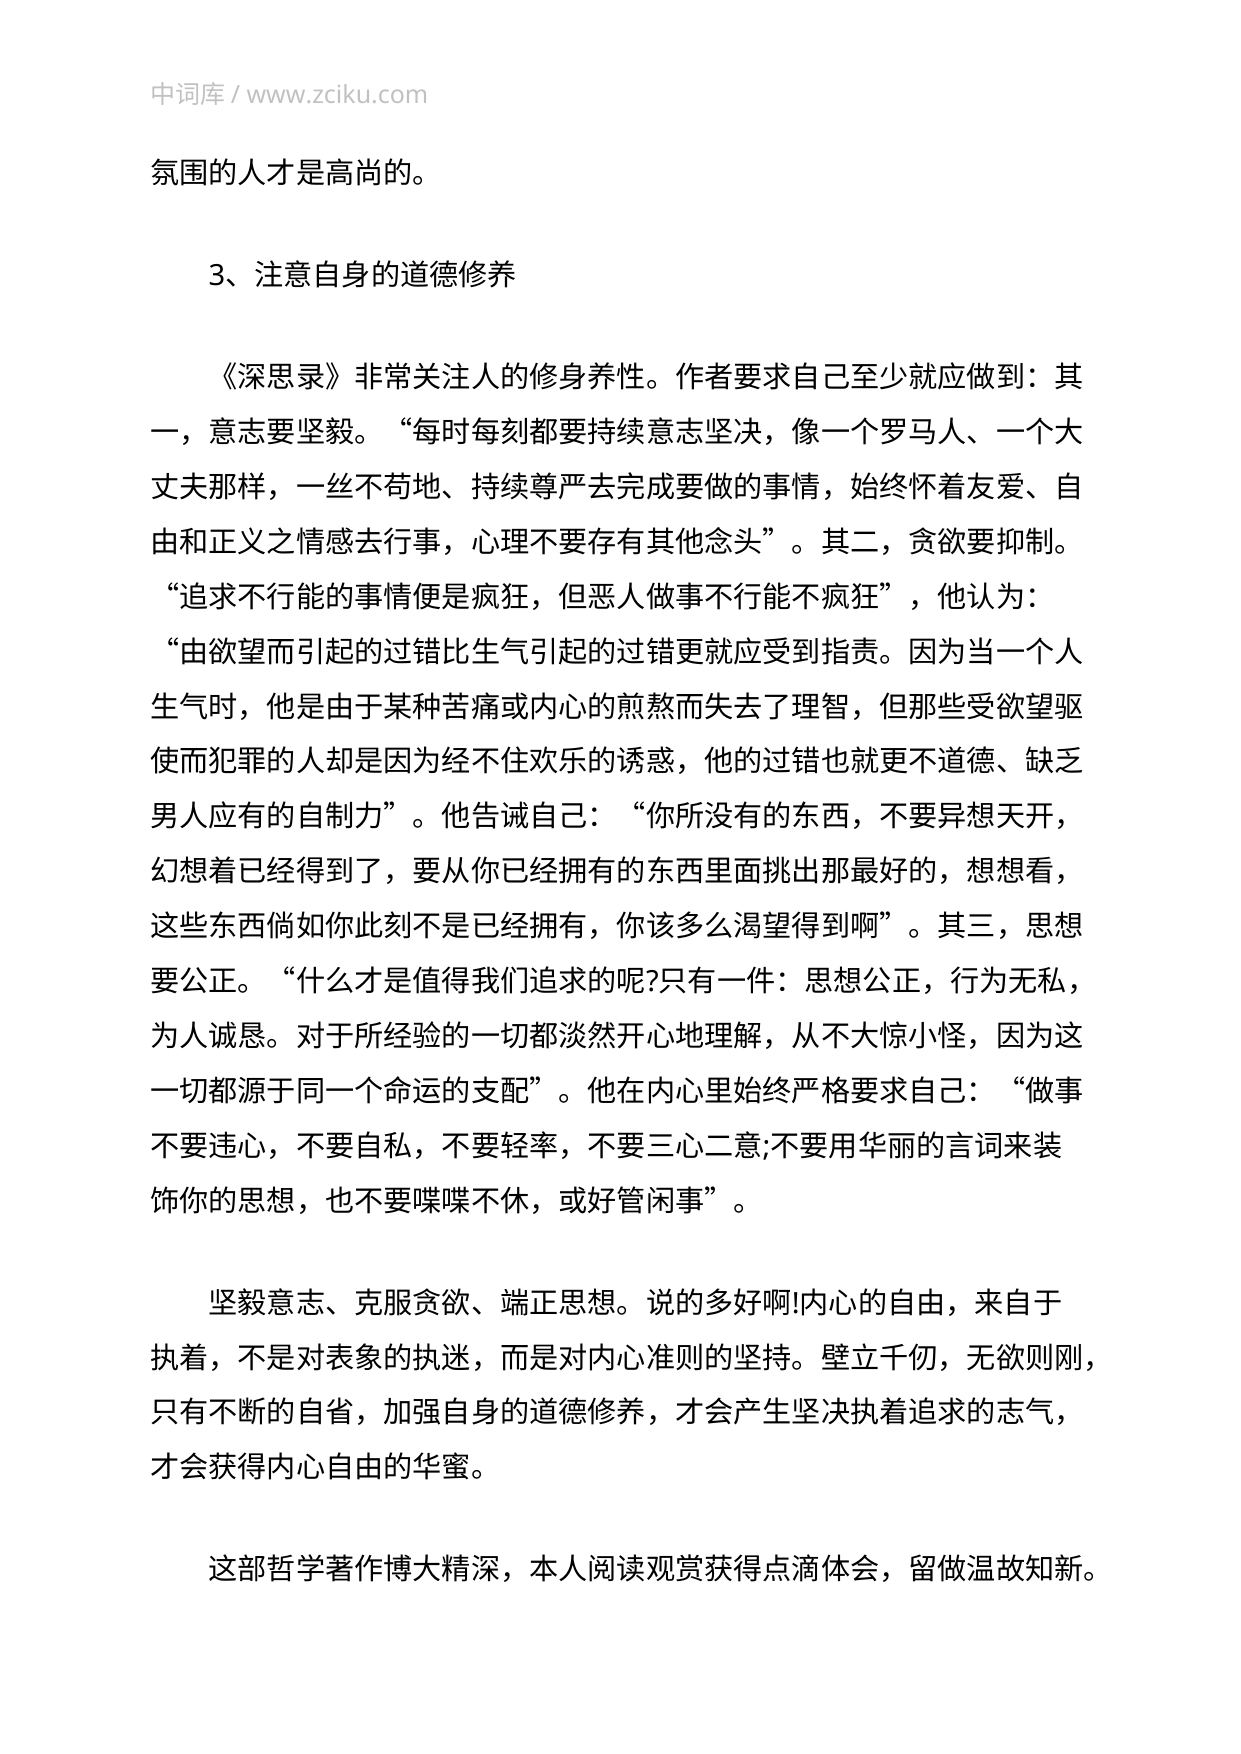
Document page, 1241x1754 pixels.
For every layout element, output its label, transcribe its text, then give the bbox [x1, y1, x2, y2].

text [150, 1546, 1090, 1588]
text 坚毅意志、克服贪欲、端正思想。说的多好啊!内心的自由，来自于执着，不是对表象的执迷，而是对内心准则的坚持。壁立千仞，无欲则刚，只有不断的自省，加强自身的道德修养，才会产生坚决执着追求的志气，才会获得内心自由的华蜜。 [150, 1279, 1090, 1486]
text 《深思录》非常关注人的修身养性。作者要求自己至少就应做到：其一，意志要坚毅。“每时每刻都要持续意志坚决，像一个罗马人、一个大丈夫那样，一丝不苟地、持续尊严去完成要做的事情，始终怀着友爱、自由和正义之情感去行事，心理不要存有其他念头”。其二，贪欲要抑制。“追求不行能的事情便是疯狂，但恶人做事不行能不疯狂”，他认为：“由欲望而引起的过错比生气引起的过错更就应受到指责。因为当一个人生气时，他是由于某种苦痛或内心的煎熬而失去了理智，但那些受欲望驱使而犯罪的人却是因为经不住欢乐的诱惑，他的过错也就更不道德、缺乏男人应有的自制力”。他告诫自己：“你所没有的东西，不要异想天开，幻想着已经得到了，要从你已经拥有的东西里面挑出那最好的，想想看，这些东西倘如你此刻不是已经拥有，你该多么渴望得到啊”。其三，思想要公正。“什么才是值得我们追求的呢?只有一件：思想公正，行为无私，为人诚恳。对于所经验的一切都淡然开心地理解，从不大惊小怪，因为这一切都源于同一个命运的支配”。他在内心里始终严格要求自己：“做事不要违心，不要自私，不要轻率，不要三心二意;不要用华丽的言词来装饰你的思想，也不要喋喋不休，或好管闲事”。 [150, 354, 1090, 1220]
text 3、注意自身的道德修养 [150, 252, 1090, 294]
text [150, 150, 1090, 192]
